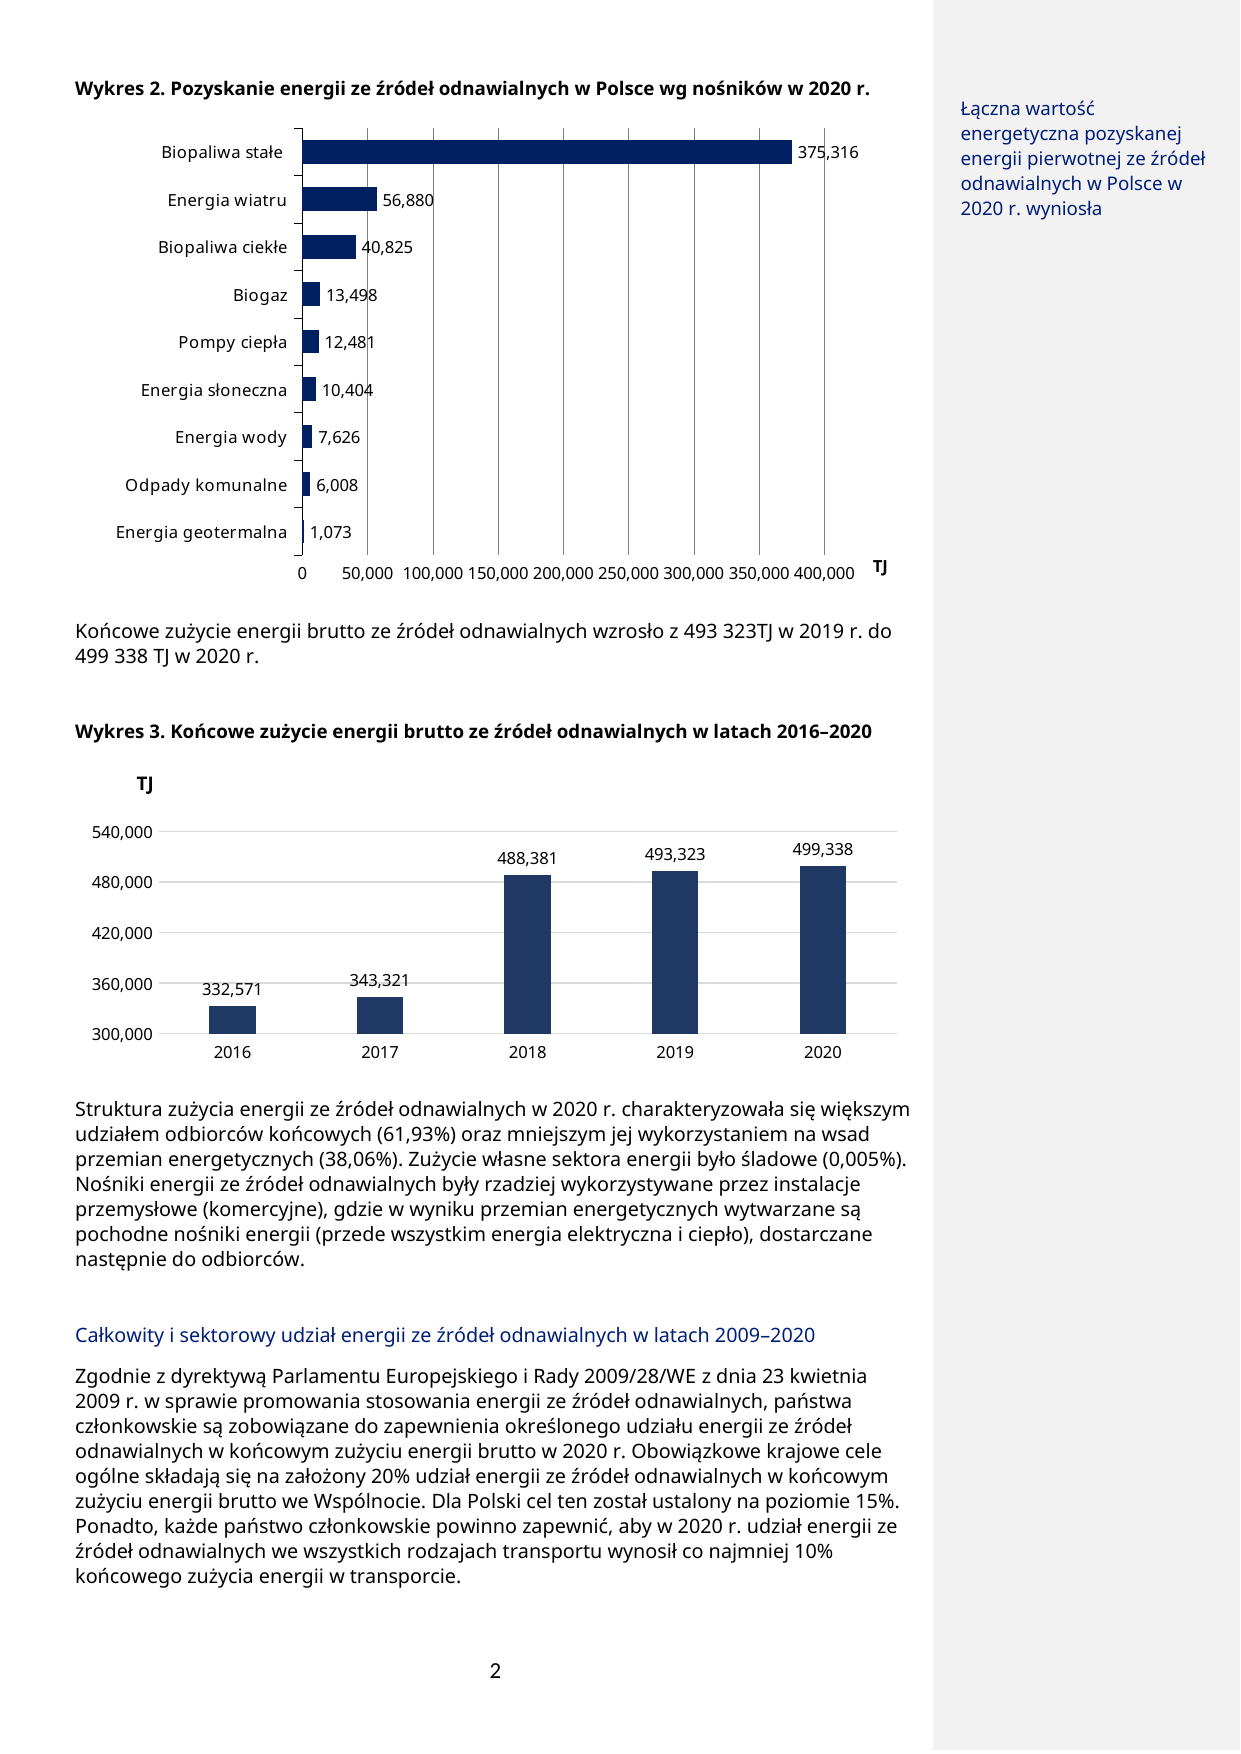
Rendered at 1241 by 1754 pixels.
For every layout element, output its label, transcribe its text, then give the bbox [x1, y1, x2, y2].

subtitle Całkowity i sektorowy udział energii ze źródeł odnawialnych w latach 2009–2020 [75, 1321, 915, 1348]
text Zgodnie z dyrektywą Parlamentu Europejskiego i Rady 2009/28/WE z dnia 23 kwietnia 2009 r. w sprawie promowania stosowania energii ze źródeł odnawialnych, państwa członkowskie są zobowiązane do zapewnienia określonego udziału energii ze źródeł odnawialnych w końcowym zużyciu energii brutto w 2020 r. Obowiązkowe krajowe cele ogólne składają się na założony 20% udział energii ze źródeł odnawialnych w końcowym zużyciu energii brutto we Wspólnocie. Dla Polski cel ten został ustalony na poziomie 15%. Ponadto, każde państwo członkowskie powinno zapewnić, aby w 2020 r. udział energii ze źródeł odnawialnych we wszystkich rodzajach transportu wynosił co najmniej 10% końcowego zużycia energii w transporcie. [75, 1363, 915, 1588]
text Wykres 3. Końcowe zużycie energii brutto ze źródeł odnawialnych w latach 2016–2020 [75, 719, 915, 744]
text Końcowe zużycie energii brutto ze źródeł odnawialnych wzrosło z 493 323TJ w 2019 r. do 499 338 TJ w 2020 r. [75, 619, 915, 669]
subtitle Wykres 2. Pozyskanie energii ze źródeł odnawialnych w Polsce wg nośników w 2020 r. [75, 75, 915, 101]
text Struktura zużycia energii ze źródeł odnawialnych w 2020 r. charakteryzowała się większym udziałem odbiorców końcowych (61,93%) oraz mniejszym jej wykorzystaniem na wsad przemian energetycznych (38,06%). Zużycie własne sektora energii było śladowe (0,005%). Nośniki energii ze źródeł odnawialnych były rzadziej wykorzystywane przez instalacje przemysłowe (komercyjne), gdzie w wyniku przemian energetycznych wytwarzane są pochodne nośniki energii (przede wszystkim energia elektryczna i ciepło), dostarczane następnie do odbiorców. [75, 1096, 915, 1296]
